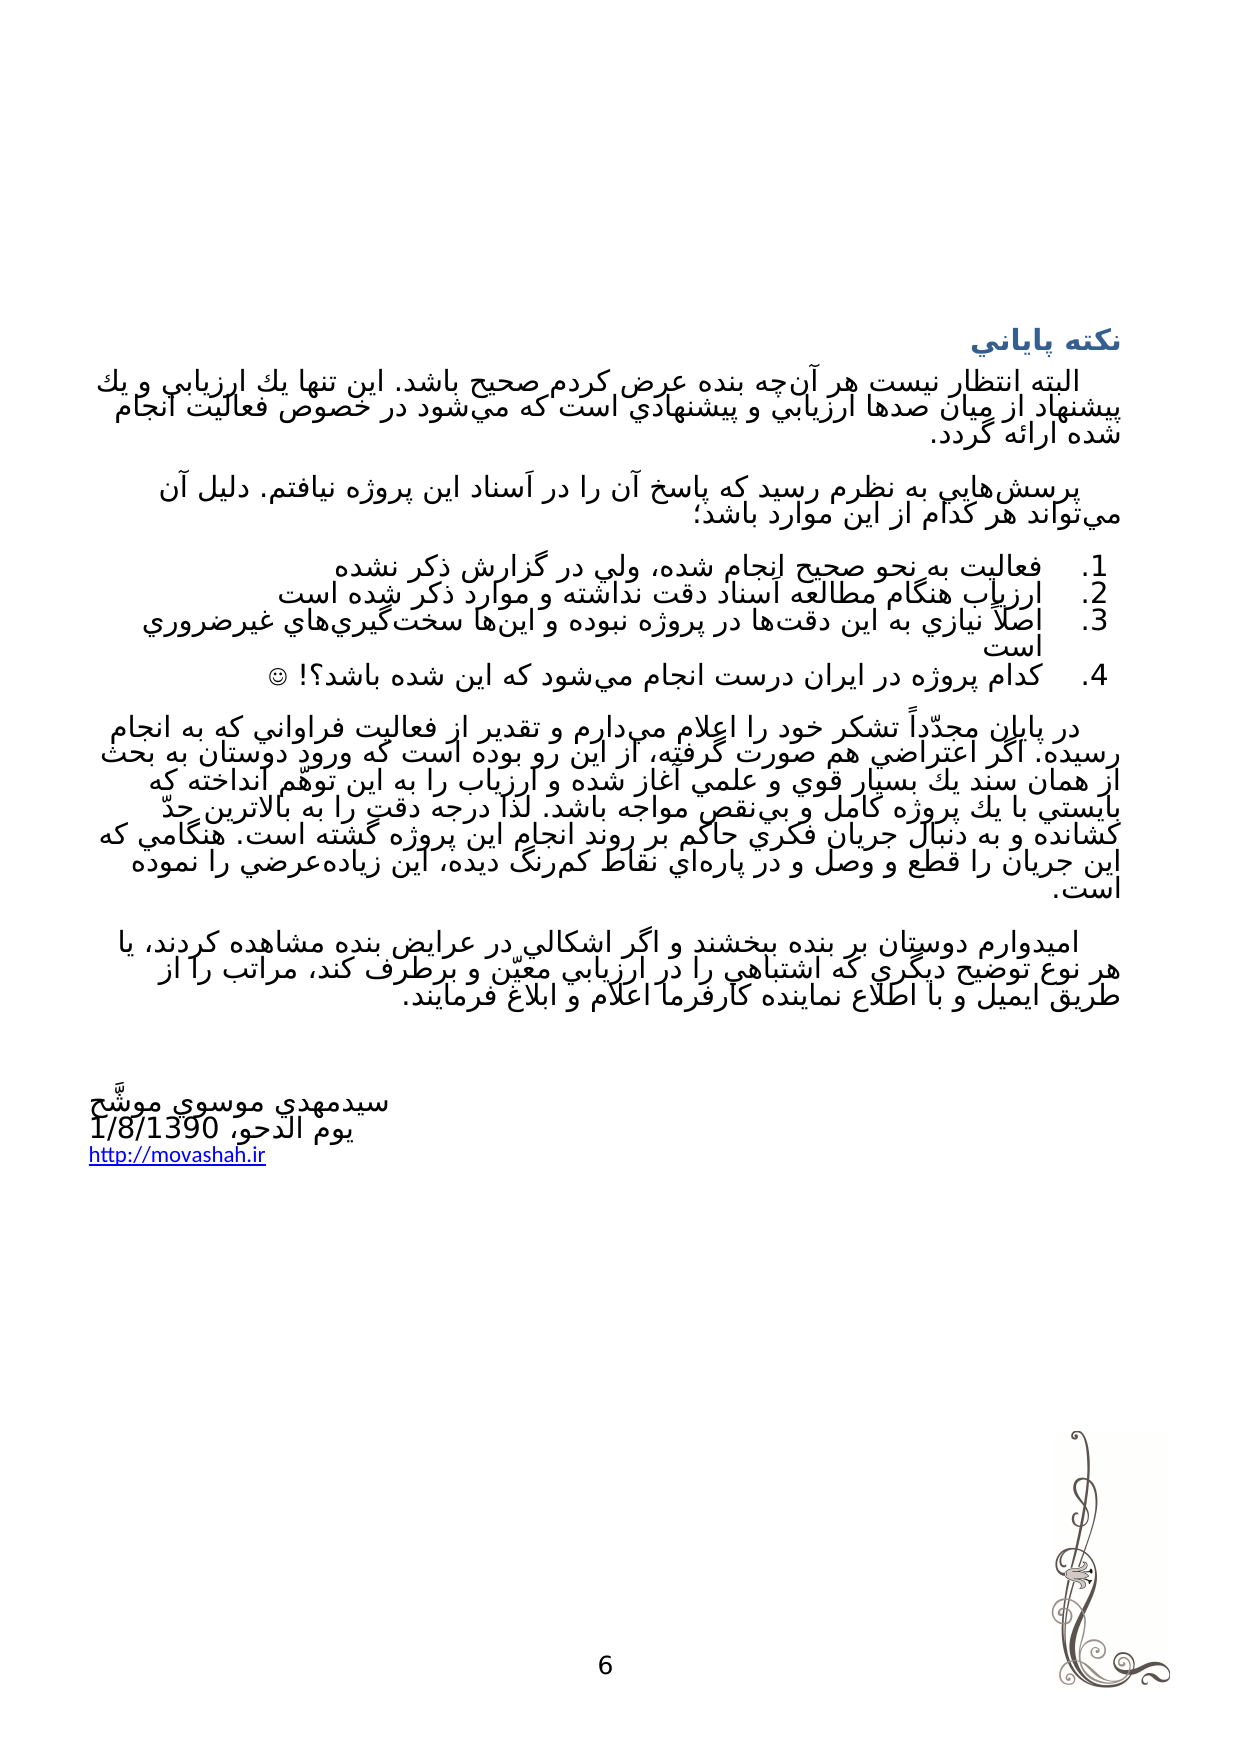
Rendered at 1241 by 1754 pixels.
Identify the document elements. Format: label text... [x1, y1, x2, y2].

text اميدوارم دوستان بر بنده ببخشند و اگر اشكالي در عرايض بنده مشاهده كردند، يا هر نوع توضيح ديگري كه اشتباهي را در ارزيابي معيّن و برطرف كند، مراتب را از طريق ايميل و با اطلاع نماينده كارفرما اعلام و ابلاغ فرمايند. [89, 931, 1122, 1012]
list فعاليت به نحو صحيح انجام شده، ولي در گزارش ذكر نشده [414, 555, 543, 582]
text پرسش‌هايي به نظرم رسيد كه پاسخ آن را در اَسناد اين پروژه نيافتم. دليل آن مي‌تواند هر كدام از اين موارد باشد؛ [89, 476, 1122, 530]
text سيدمهدي موسوي موشَّح [89, 1090, 1122, 1117]
list ارزياب هنگام مطالعه اَسناد دقت نداشته و موارد ذكر شده است [417, 582, 1081, 609]
text البته انتظار نيست هر آن‌چه بنده عرض كردم صحيح باشد. اين تنها يك ارزيابي و يك پيشنهاد از ميان صدها ارزيابي و پيشنهادي است كه مي‌شود در خصوص فعاليت انجام شده ارائه گردد. [89, 369, 1122, 451]
list اصلاً نيازي به اين دقت‌ها در پروژه نبوده و اين‌ها سخت‌گيري‌هاي غيرضروري است [89, 609, 1081, 663]
picture [1051, 1431, 1171, 1688]
list كدام پروژه در ايران درست انجام مي‌شود كه اين شده باشد؟! [89, 663, 1081, 691]
text http://movashah.ir [89, 1144, 1122, 1167]
list فعاليت به نحو صحيح انجام شده، ولي در گزارش ذكر نشده [524, 555, 1081, 582]
list فعاليت به نحو صحيح انجام شده، ولي در گزارش ذكر نشده [89, 555, 434, 582]
list ارزياب هنگام مطالعه اَسناد دقت نداشته و موارد ذكر شده است [89, 582, 437, 609]
subtitle نكته پاياني [89, 323, 1122, 357]
text يوم الدحو، 1/8/1390 [89, 1117, 1122, 1144]
text در پايان مجدّداً تشكر خود را اعلام مي‌دارم و تقدير از فعاليت فراواني كه به انجام رسيده. اگر اعتراضي هم صورت گرفته، از اين رو بوده است كه ورود دوستان به بحث از همان سند يك بسيار قوي و علمي آغاز شده و ارزياب را به اين توهّم انداخته كه بايستي با يك پروژه كامل و بي‌نقص مواجه باشد. لذا درجه دقت را به بالاترين حدّ كشانده و به دنبال جريان فكري حاكم بر روند انجام اين پروژه گشته است. هنگامي كه اين جريان را قطع و وصل و در پاره‌اي نقاط كم‌رنگ ديده، اين زياده‌عرضي را نموده است. [89, 716, 1122, 906]
